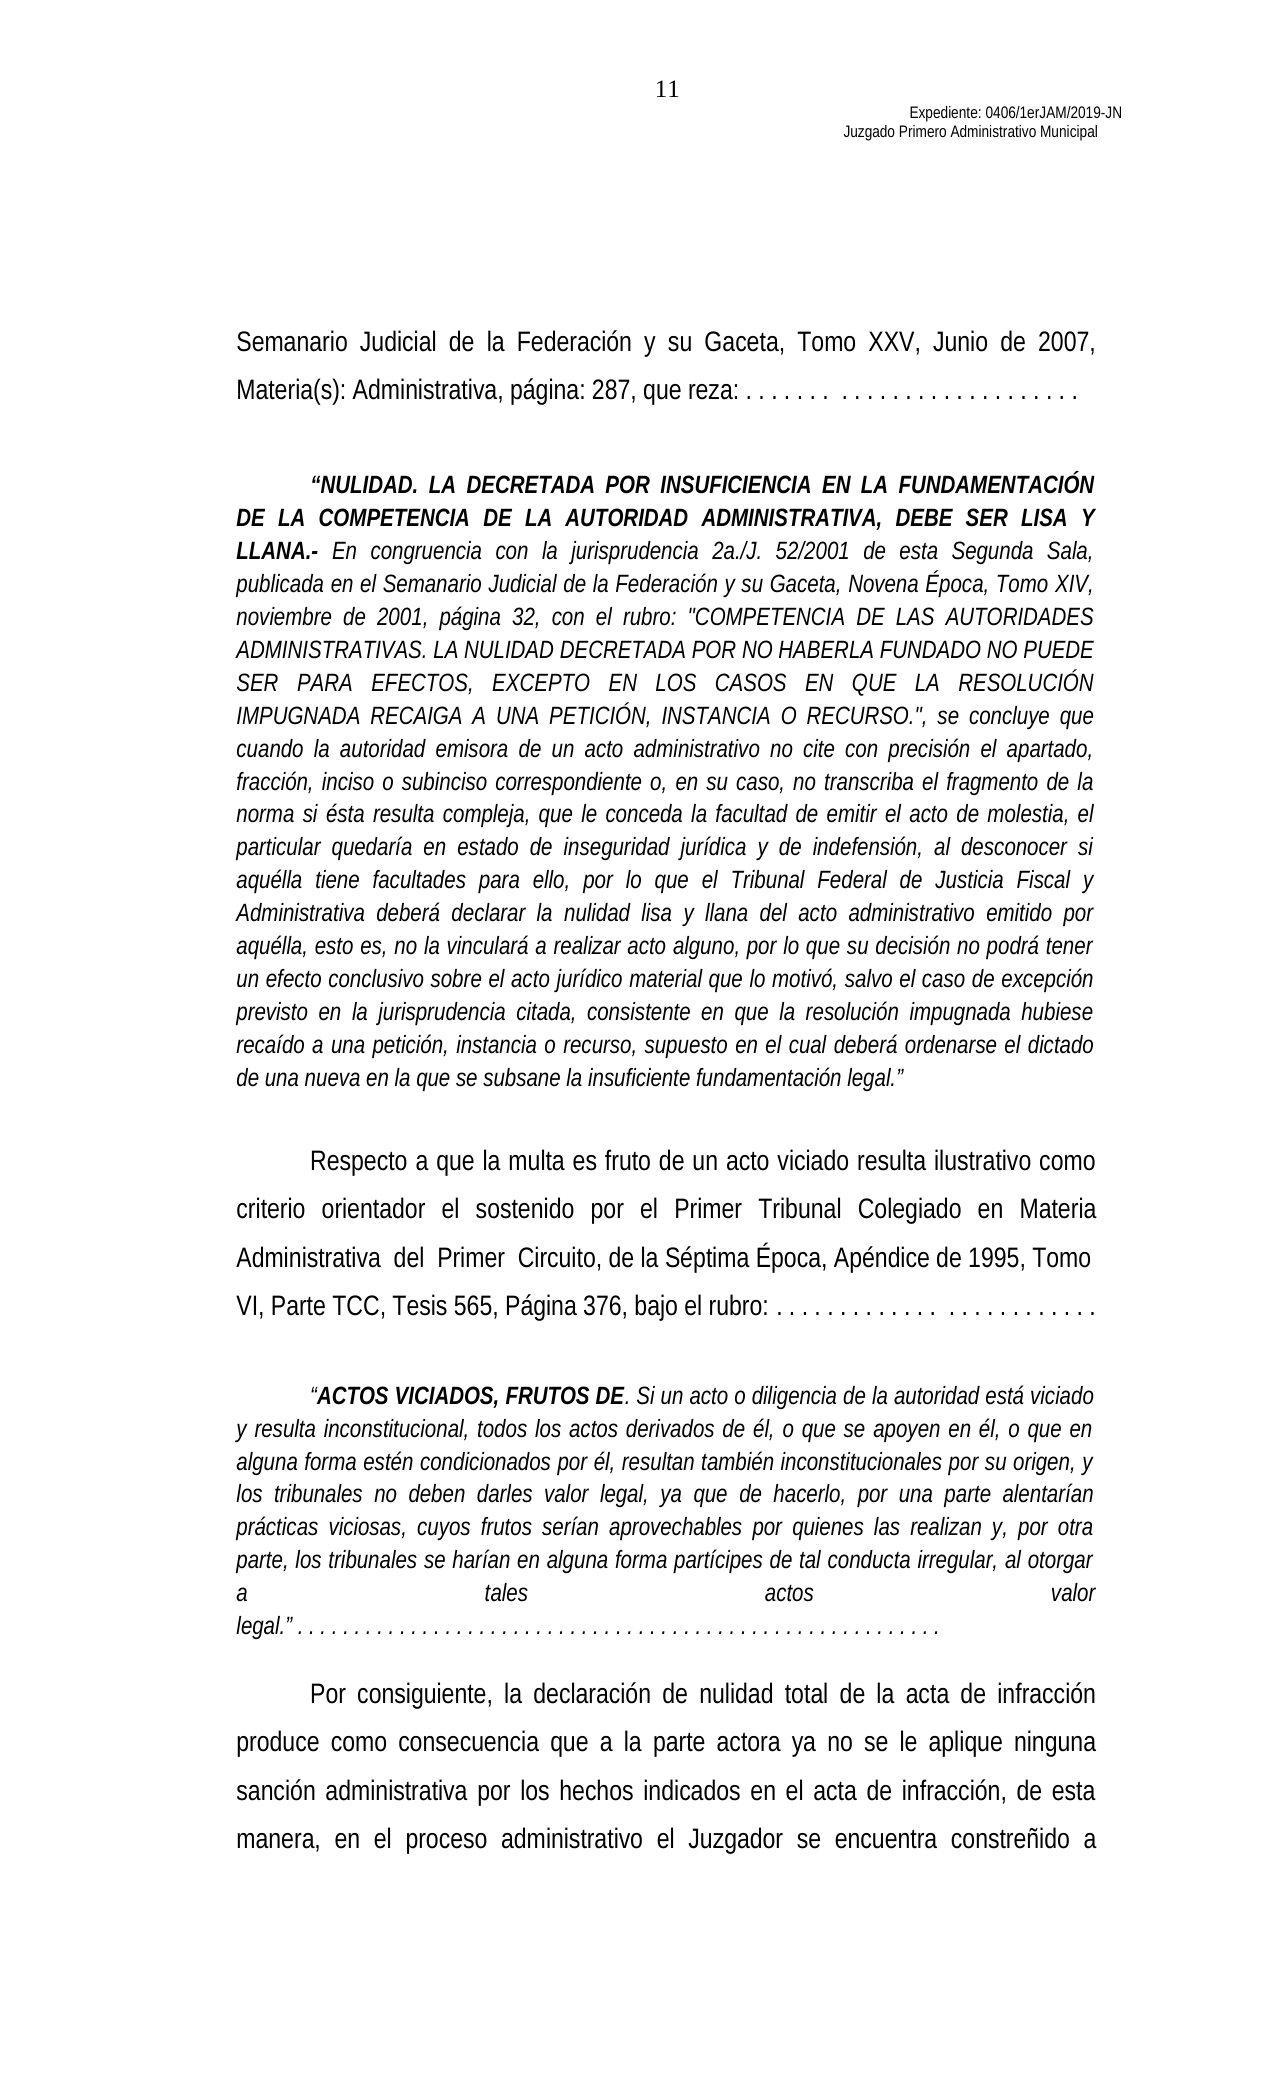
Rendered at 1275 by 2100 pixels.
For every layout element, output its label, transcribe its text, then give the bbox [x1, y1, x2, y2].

text Respecto a que la multa es fruto de un acto viciado resulta ilustrativo como criterio orientador el sostenido por el Primer Tribunal Colegiado en Materia Administrativa del Primer Circuito, de la Séptima Época, Apéndice de 1995, Tomo [236, 1144, 1098, 1273]
text VI, Parte TCC, Tesis 565, Página 376, bajo el rubro: . . . . . . . . . . . . . . . . . . . . . . . . . [236, 1289, 1098, 1322]
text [236, 325, 1098, 406]
text “NULIDAD. LA DECRETADA POR INSUFICIENCIA EN LA FUNDAMENTACIÓN DE LA COMPETENCIA DE LA AUTORIDAD ADMINISTRATIVA, DEBE SER LISA Y LLANA.- En congruencia con la jurisprudencia 2a./J. 52/2001 de esta Segunda Sala, publicada en el Semanario Judicial de la Federación y su Gaceta, Novena Época, Tomo XIV, noviembre de 2001, página 32, con el rubro: "COMPETENCIA DE LAS AUTORIDADES ADMINISTRATIVAS. LA NULIDAD DECRETADA POR NO HABERLA FUNDADO NO PUEDE SER PARA EFECTOS, EXCEPTO EN LOS CASOS EN QUE LA RESOLUCIÓN IMPUGNADA RECAIGA A UNA PETICIÓN, INSTANCIA O RECURSO.", se concluye que cuando la autoridad emisora de un acto administrativo no cite con precisión el apartado, fracción, inciso o subinciso correspondiente o, en su caso, no transcriba el fragmento de la norma si ésta resulta compleja, que le conceda la facultad de emitir el acto de molestia, el particular quedaría en estado de inseguridad jurídica y de indefensión, al desconocer si aquélla tiene facultades para ello, por lo que el Tribunal Federal de Justicia Fiscal y Administrativa deberá declarar la nulidad lisa y llana del acto administrativo emitido por aquélla, esto es, no la vinculará a realizar acto alguno, por lo que su decisión no podrá tener un efecto conclusivo sobre el acto jurídico material que lo motivó, salvo el caso de excepción previsto en la jurisprudencia citada, consistente en que la resolución impugnada hubiese recaído a una petición, instancia o recurso, supuesto en el cual deberá ordenarse el dictado de una nueva en la que se subsane la insuficiente fundamentación legal.” [236, 470, 1098, 1091]
text “ACTOS VICIADOS, FRUTOS DE. Si un acto o diligencia de la autoridad está viciado y resulta inconstitucional, todos los actos derivados de él, o que se apoyen en él, o que en alguna forma estén condicionados por él, resultan también inconstitucionales por su origen, y los tribunales no deben darles valor legal, ya que de hacerlo, por una parte alentarían prácticas viciosas, cuyos frutos serían aprovechables por quienes las realizan y, por otra parte, los tribunales se harían en alguna forma partícipes de tal conducta irregular, al otorgar a tales actos valor legal.” . . . . . . . . . . . . . . . . . . . . . . . . . . . . . . . . . . . . . . . . . . . . . . . . . . . . . . . . . [236, 1381, 1098, 1640]
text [236, 1677, 1098, 1854]
